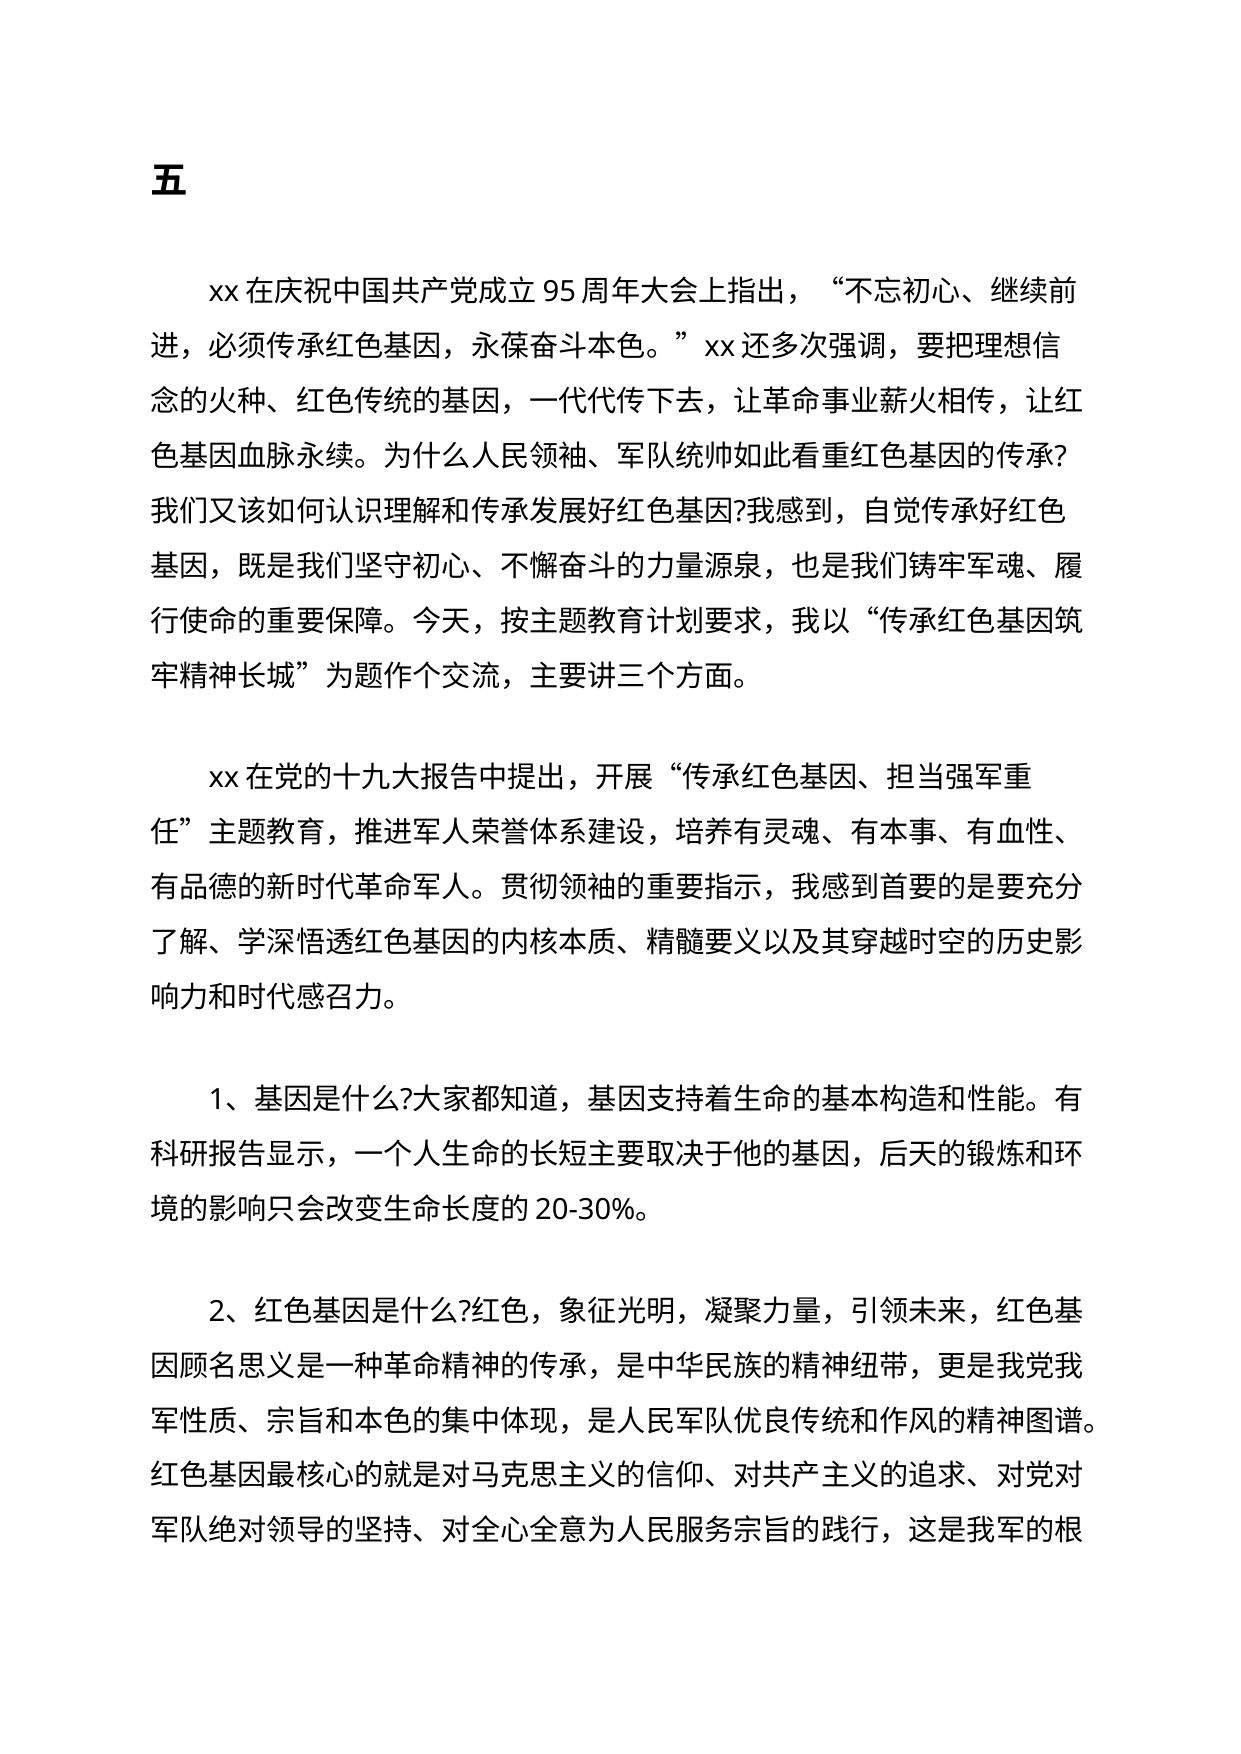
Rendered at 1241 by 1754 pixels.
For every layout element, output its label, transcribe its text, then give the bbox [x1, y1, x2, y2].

text xx在庆祝中国共产党成立95周年大会上指出，“不忘初心、继续前进，必须传承红色基因，永葆奋斗本色。”xx还多次强调，要把理想信念的火种、红色传统的基因，一代代传下去，让革命事业薪火相传，让红色基因血脉永续。为什么人民领袖、军队统帅如此看重红色基因的传承?我们又该如何认识理解和传承发展好红色基因?我感到，自觉传承好红色基因，既是我们坚守初心、不懈奋斗的力量源泉，也是我们铸牢军魂、履行使命的重要保障。今天，按主题教育计划要求，我以“传承红色基因筑牢精神长城”为题作个交流，主要讲三个方面。 [150, 267, 1090, 694]
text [150, 1287, 1090, 1549]
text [150, 150, 1090, 204]
text 1、基因是什么?大家都知道，基因支持着生命的基本构造和性能。有科研报告显示，一个人生命的长短主要取决于他的基因，后天的锻炼和环境的影响只会改变生命长度的20-30%。 [150, 1075, 1090, 1228]
text xx在党的十九大报告中提出，开展“传承红色基因、担当强军重任”主题教育，推进军人荣誉体系建设，培养有灵魂、有本事、有血性、有品德的新时代革命军人。贯彻领袖的重要指示，我感到首要的是要充分了解、学深悟透红色基因的内核本质、精髓要义以及其穿越时空的历史影响力和时代感召力。 [150, 754, 1090, 1016]
